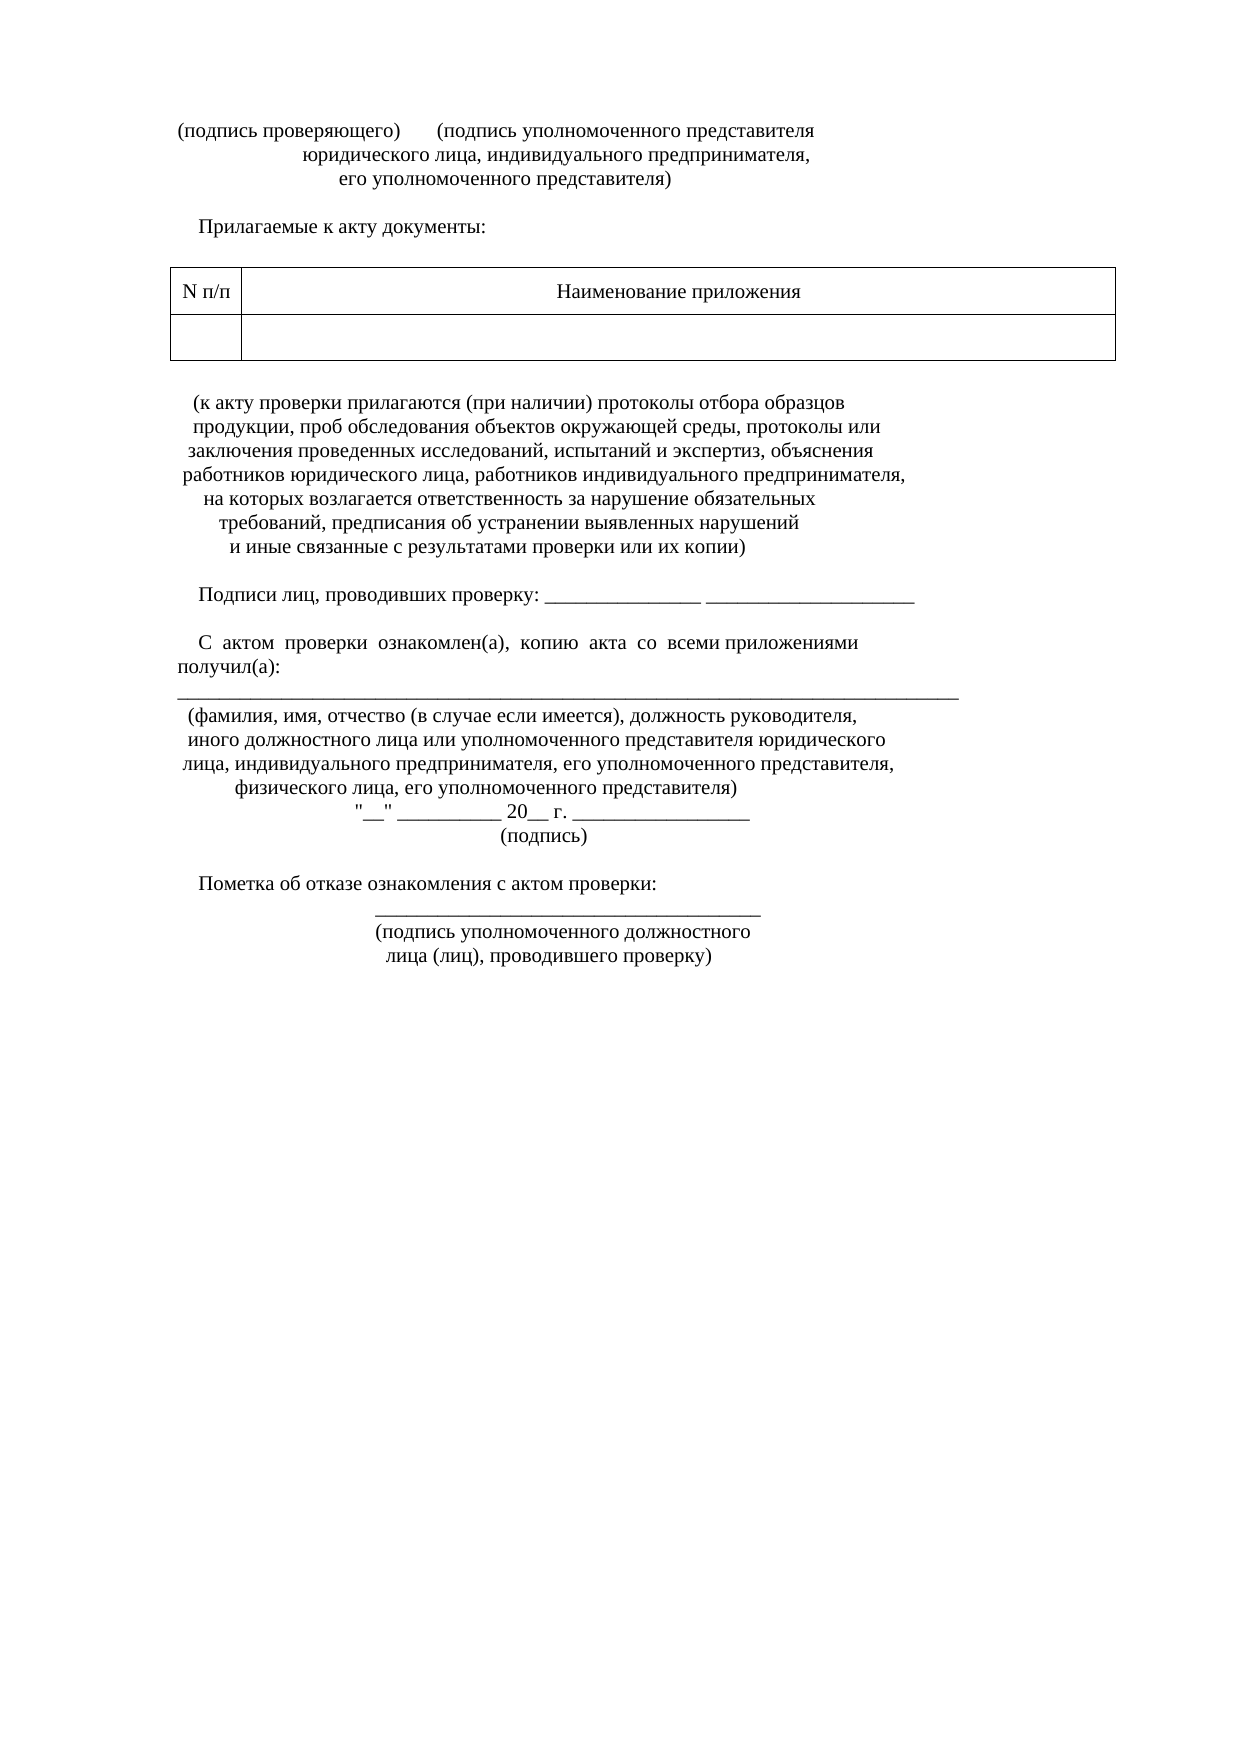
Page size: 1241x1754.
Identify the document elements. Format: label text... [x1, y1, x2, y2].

text Пометка об отказе ознакомления с актом проверки: [177, 871, 1181, 895]
text иного должностного лица или уполномоченного представителя юридического [177, 727, 1181, 751]
text его уполномоченного представителя) [177, 166, 1181, 190]
text (к акту проверки прилагаются (при наличии) протоколы отбора образцов [177, 390, 1181, 414]
table_header N п/п [171, 268, 241, 313]
text требований, предписания об устранении выявленных нарушений [177, 510, 1181, 534]
text Прилагаемые к акту документы: [177, 214, 1181, 238]
text (подпись проверяющего) (подпись уполномоченного представителя [177, 118, 1181, 142]
text (фамилия, имя, отчество (в случае если имеется), должность руководителя, [177, 702, 1181, 727]
text получил(а): [177, 654, 1181, 678]
text на которых возлагается ответственность за нарушение обязательных [177, 486, 1181, 510]
text С актом проверки ознакомлен(а), копию акта со всеми приложениями [177, 630, 1181, 654]
text Подписи лиц, проводивших проверку: _______________ ____________________ [177, 582, 1181, 606]
text лица, индивидуального предпринимателя, его уполномоченного представителя, [177, 751, 1181, 775]
text (подпись уполномоченного должностного [177, 919, 1181, 943]
text физического лица, его уполномоченного представителя) [177, 775, 1181, 799]
text юридического лица, индивидуального предпринимателя, [177, 142, 1181, 166]
table_cell [171, 315, 241, 360]
text _____________________________________ [177, 895, 1181, 919]
table_cell [242, 315, 1115, 360]
text (подпись) [177, 823, 1181, 847]
text заключения проведенных исследований, испытаний и экспертиз, объяснения [177, 438, 1181, 462]
text ___________________________________________________________________________ [177, 678, 1181, 702]
text работников юридического лица, работников индивидуального предпринимателя, [177, 462, 1181, 486]
text продукции, проб обследования объектов окружающей среды, протоколы или [177, 414, 1181, 438]
text и иные связанные с результатами проверки или их копии) [177, 534, 1181, 558]
text "__" __________ 20__ г. _________________ [177, 799, 1181, 823]
table_header Наименование приложения [242, 268, 1115, 313]
text лица (лиц), проводившего проверку) [177, 943, 1181, 967]
